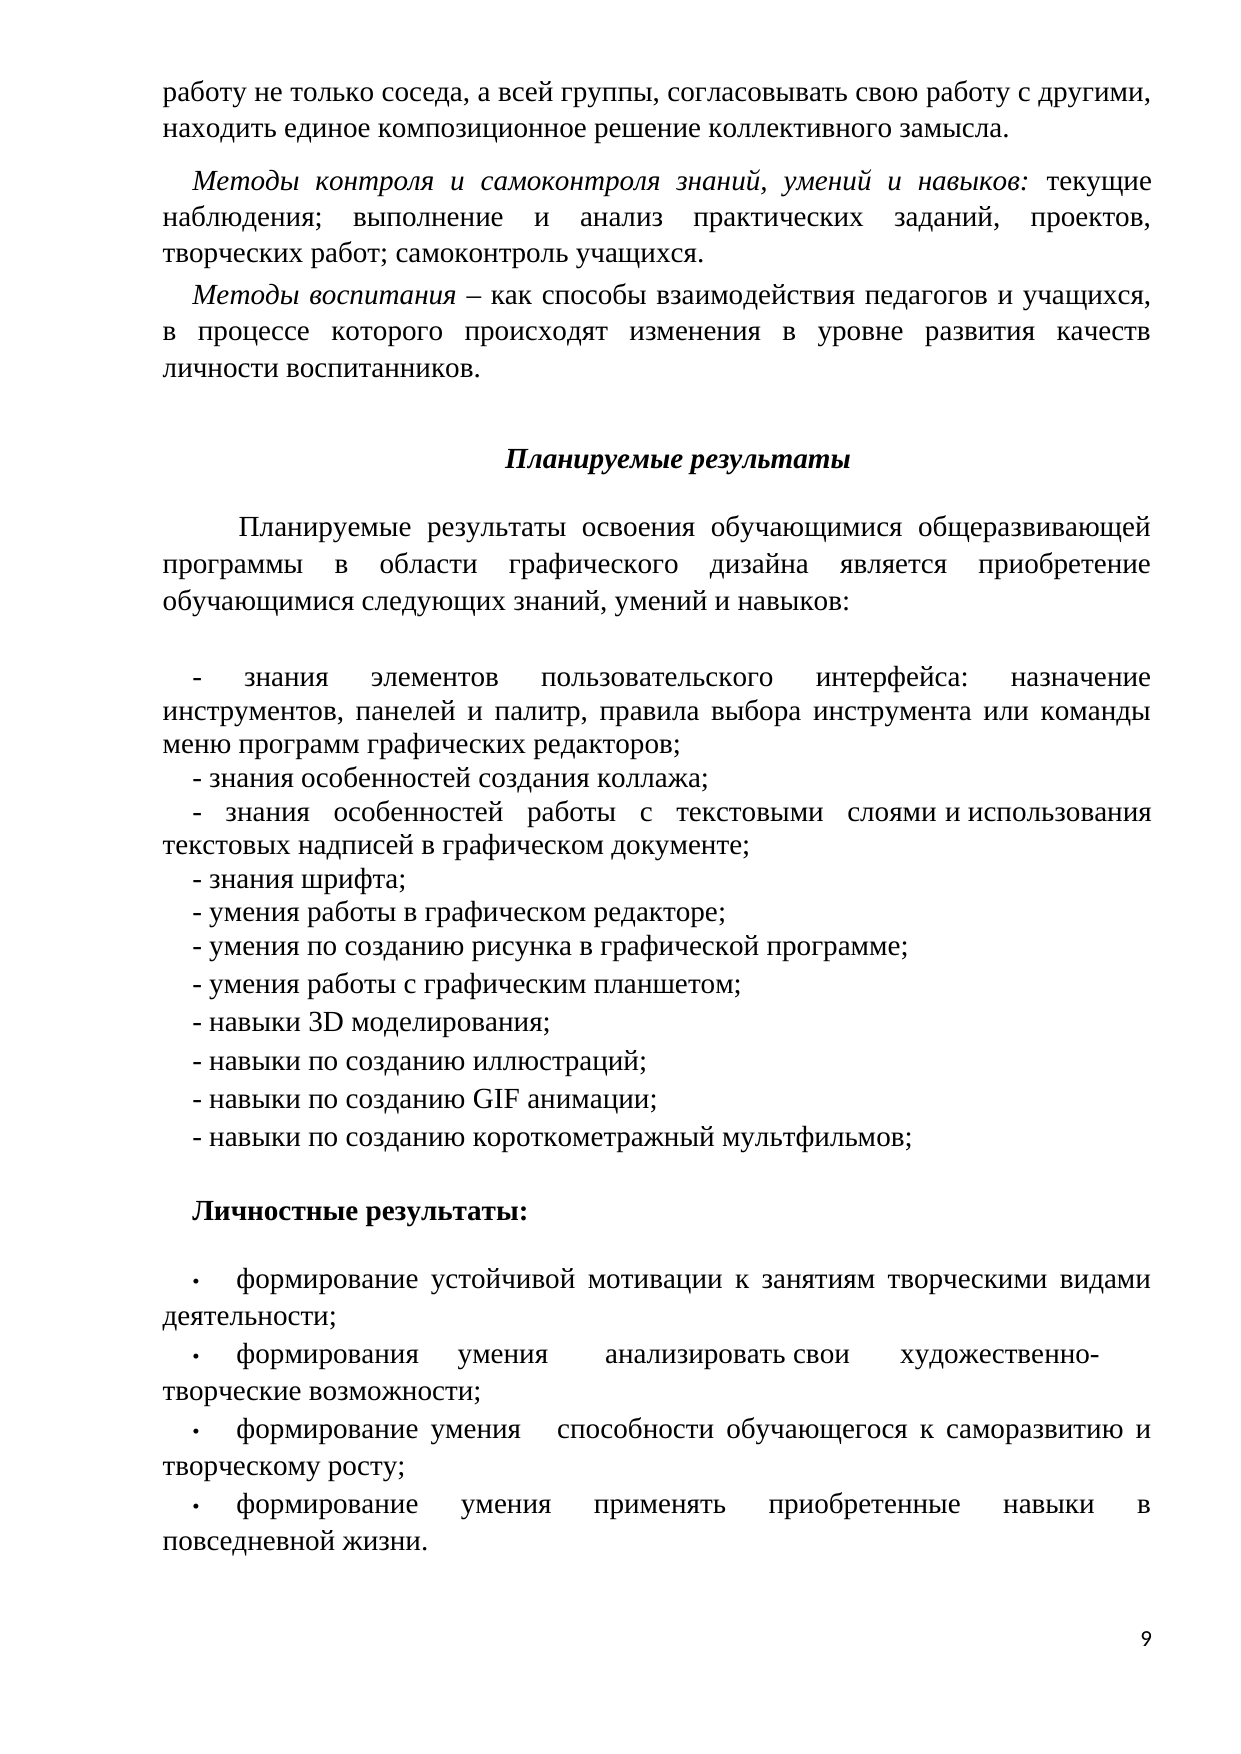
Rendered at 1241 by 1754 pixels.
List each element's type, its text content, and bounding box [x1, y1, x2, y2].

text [162, 74, 1152, 143]
list формирование умения способности обучающегося к саморазвитию и творческому росту; [162, 1411, 1152, 1482]
text - знания шрифта; [162, 861, 1152, 894]
text - умения работы в графическом редакторе; [162, 894, 1152, 928]
text - знания особенностей создания коллажа; [162, 760, 1152, 794]
text - знания особенностей работы с текстовыми слоями и использования текстовых надписей в графическом документе; [162, 794, 1152, 861]
text - знания элементов пользовательского интерфейса: назначение инструментов, панелей и палитр, правила выбора инструмента или команды меню программ графических редакторов; [162, 659, 1152, 760]
list формирования умения анализировать свои художественно-творческие возможности; [162, 1336, 1152, 1406]
text Методы контроля и самоконтроля знаний, умений и навыков: текущие наблюдения; выполнение и анализ практических заданий, проектов, творческих работ; самоконтроль учащихся. [162, 163, 1152, 269]
list формирование умения применять приобретенные навыки в повседневной жизни. [162, 1486, 1152, 1557]
text - умения по созданию рисунка в графической программе; [162, 928, 1152, 961]
text - навыки по созданию GIF анимации; [162, 1081, 1152, 1115]
text Методы воспитания – как способы взаимодействия педагогов и учащихся, в процессе которого происходят изменения в уровне развития качеств личности воспитанников. [162, 277, 1152, 383]
list формирование устойчивой мотивации к занятиям творческими видами деятельности; [162, 1261, 1152, 1331]
text - навыки по созданию иллюстраций; [162, 1043, 1152, 1076]
text - умения работы с графическим планшетом; [162, 966, 1152, 1000]
text Планируемые результаты освоения обучающимися общеразвивающей программы в области графического дизайна является приобретение обучающимися следующих знаний, умений и навыков: [162, 509, 1152, 616]
subtitle Планируемые результаты [204, 441, 1152, 474]
text - навыки по созданию короткометражный мультфильмов; [162, 1119, 1152, 1153]
text - навыки 3D моделирования; [162, 1004, 1152, 1038]
text Личностные результаты: [162, 1193, 1152, 1227]
